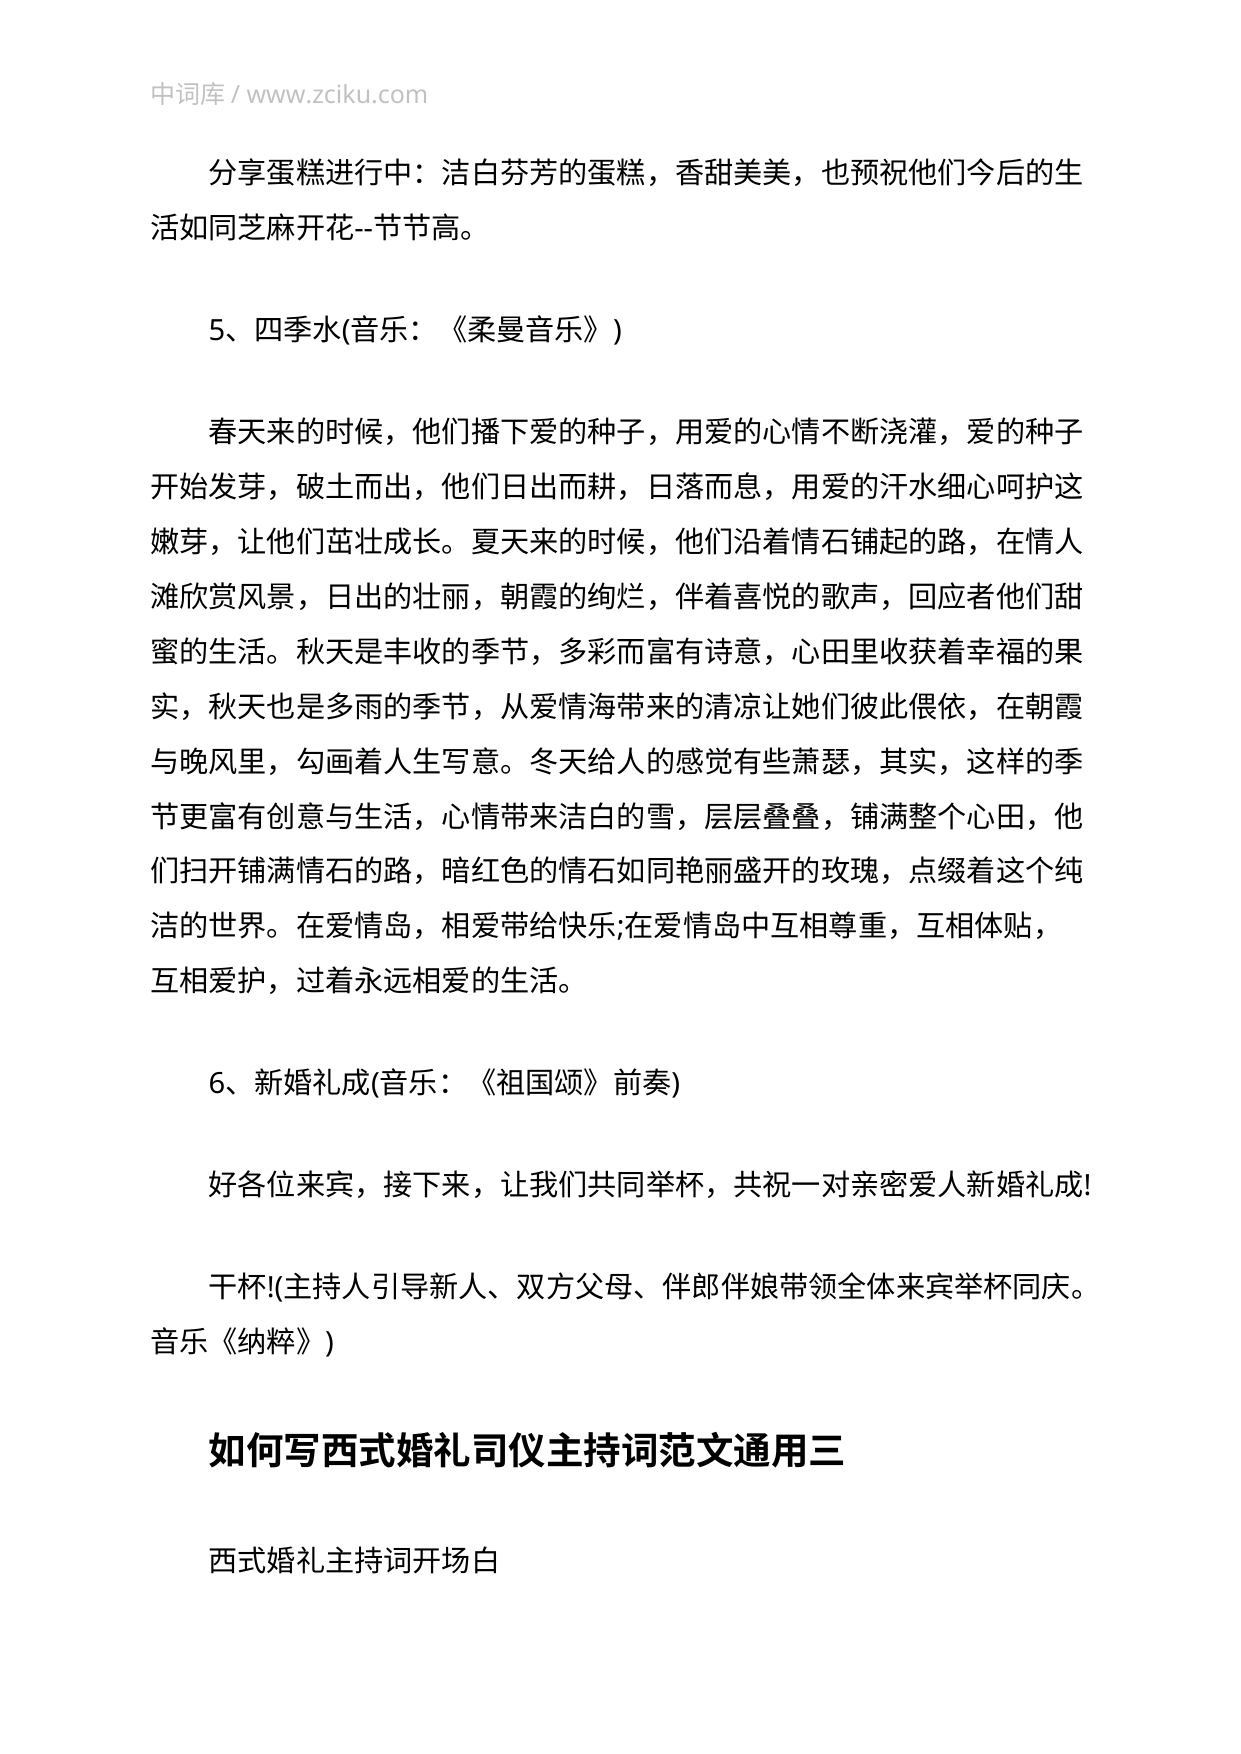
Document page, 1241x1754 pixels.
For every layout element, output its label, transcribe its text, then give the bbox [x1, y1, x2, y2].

text 如何写西式婚礼司仪主持词范文通用三 [150, 1421, 1090, 1475]
text 分享蛋糕进行中：洁白芬芳的蛋糕，香甜美美，也预祝他们今后的生活如同芝麻开花--节节高。 [150, 150, 1090, 247]
text 干杯!(主持人引导新人、双方父母、伴郎伴娘带领全体来宾举杯同庆。音乐《纳粹》) [150, 1264, 1090, 1361]
text 春天来的时候，他们播下爱的种子，用爱的心情不断浇灌，爱的种子开始发芽，破土而出，他们日出而耕，日落而息，用爱的汗水细心呵护这嫩芽，让他们茁壮成长。夏天来的时候，他们沿着情石铺起的路，在情人滩欣赏风景，日出的壮丽，朝霞的绚烂，伴着喜悦的歌声，回应者他们甜蜜的生活。秋天是丰收的季节，多彩而富有诗意，心田里收获着幸福的果实，秋天也是多雨的季节，从爱情海带来的清凉让她们彼此偎依，在朝霞与晚风里，勾画着人生写意。冬天给人的感觉有些萧瑟，其实，这样的季节更富有创意与生活，心情带来洁白的雪，层层叠叠，铺满整个心田，他们扫开铺满情石的路，暗红色的情石如同艳丽盛开的玫瑰，点缀着这个纯洁的世界。在爱情岛，相爱带给快乐;在爱情岛中互相尊重，互相体贴，互相爱护，过着永远相爱的生活。 [150, 409, 1090, 1000]
text 5、四季水(音乐：《柔曼音乐》) [150, 307, 1090, 349]
text 好各位来宾，接下来，让我们共同举杯，共祝一对亲密爱人新婚礼成! [150, 1162, 1090, 1204]
text 6、新婚礼成(音乐：《祖国颂》前奏) [150, 1060, 1090, 1102]
text 西式婚礼主持词开场白 [150, 1538, 1090, 1580]
